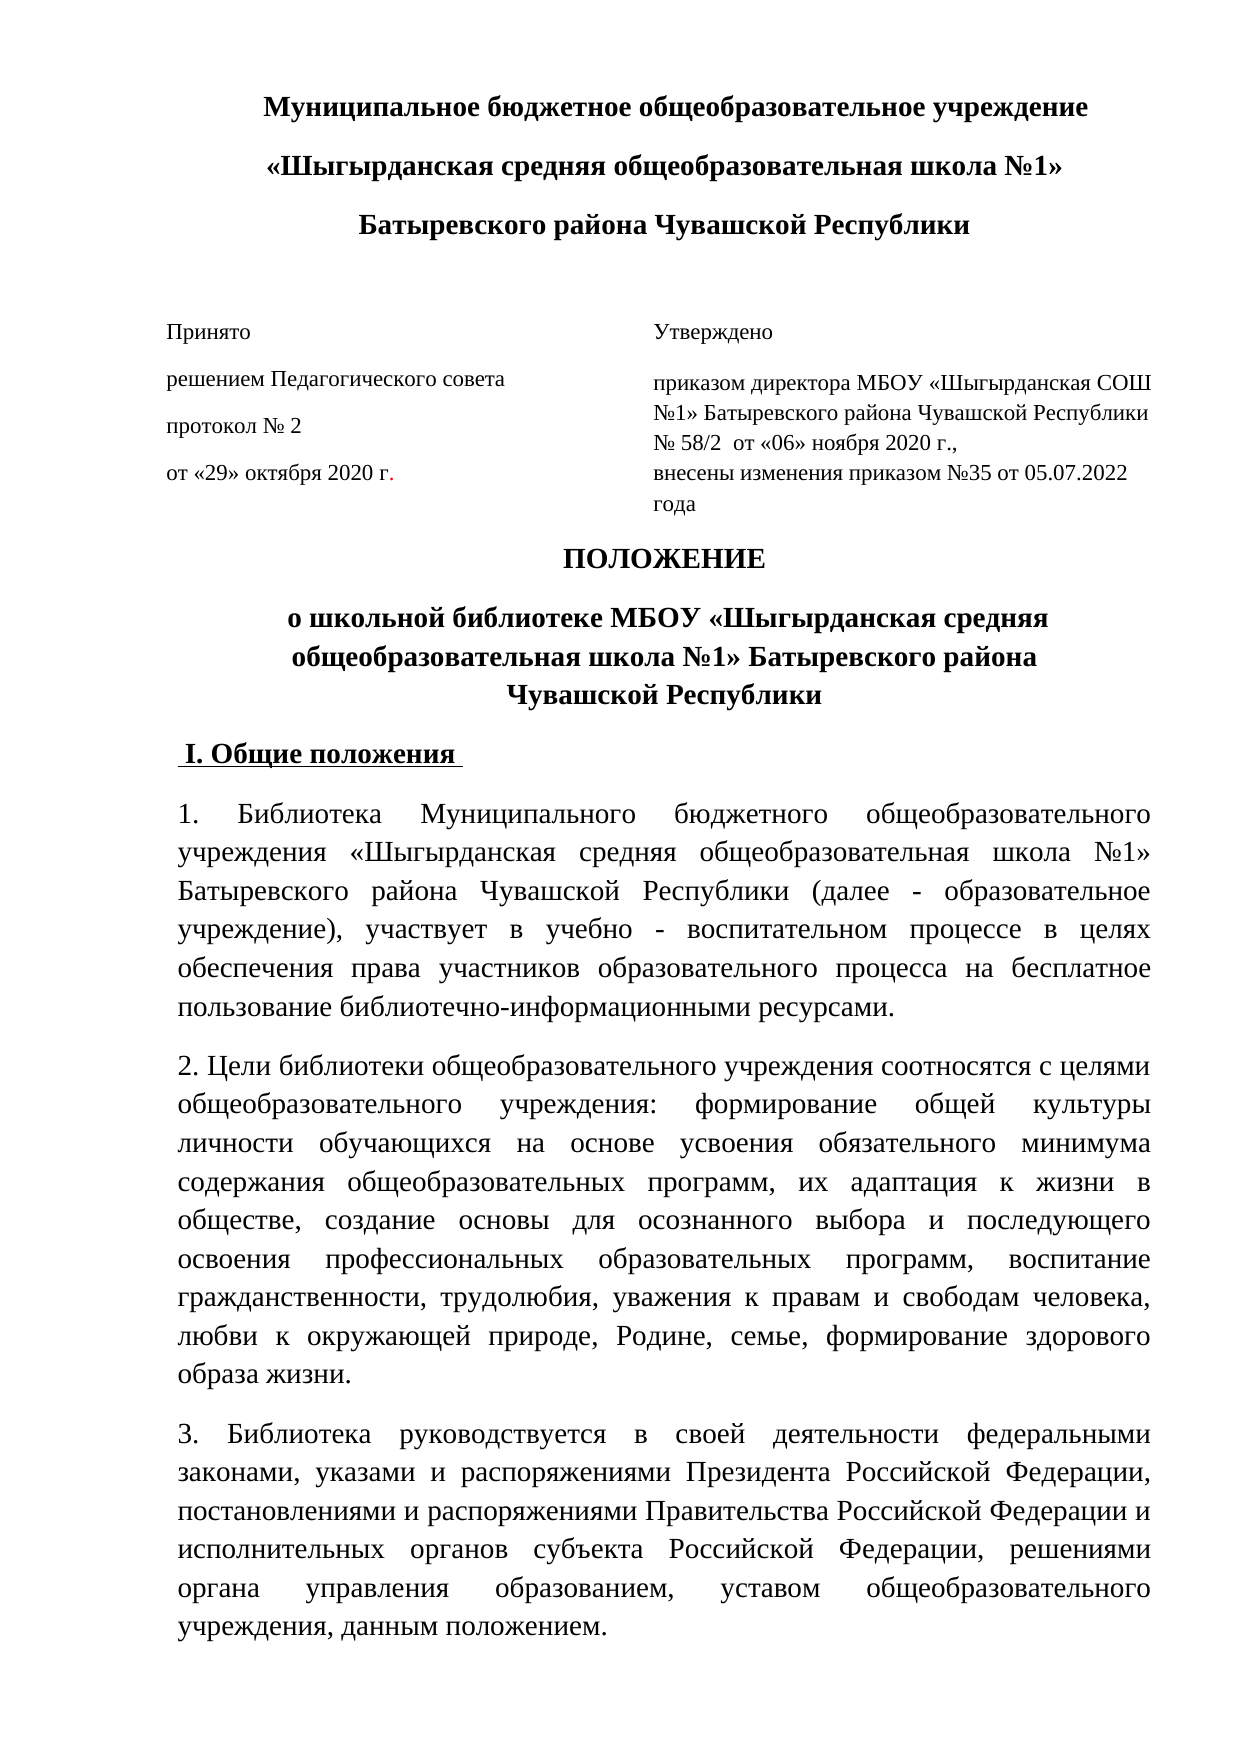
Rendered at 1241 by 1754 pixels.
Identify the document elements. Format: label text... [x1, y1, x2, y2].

text ПОЛОЖЕНИЕ [177, 541, 1152, 574]
text 2. Цели библиотеки общеобразовательного учреждения соотносятся с целями общеобразовательного учреждения: формирование общей культуры личности обучающихся на основе усвоения обязательного минимума содержания общеобразовательных программ, их адаптация к жизни в обществе, создание основы для осознанного выбора и последующего освоения профессиональных образовательных программ, воспитание гражданственности, трудолюбия, уважения к правам и свободам человека, любви к окружающей природе, Родине, семье, формирование здорового образа жизни. [177, 1048, 1152, 1390]
text «Шыгырданская средняя общеобразовательная школа №1» [177, 148, 1152, 182]
text 3. Библиотека руководствуется в своей деятельности федеральными законами, указами и распоряжениями Президента Российской Федерации, постановлениями и распоряжениями Правительства Российской Федерации и исполнительных органов субъекта Российской Федерации, решениями органа управления образованием, уставом общеобразовательного учреждения, данным положением. [177, 1416, 1152, 1642]
table_header Принято решением Педагогического совета протокол № 2 от «29» октября 2020 г. [155, 267, 642, 541]
text Муниципальное бюджетное общеобразовательное учреждение [177, 89, 1152, 122]
text I. Общие положения [177, 737, 1152, 770]
text о школьной библиотеке МБОУ «Шыгырданская средняя общеобразовательная школа №1» Батыревского района Чувашской Республики [177, 600, 1152, 711]
table_header Утверждено приказом директора МБОУ «Шыгырданская СОШ №1» Батыревского района Чувашской Республики № 58/2 от «06» ноября 2020 г., внесены изменения приказом №35 от 05.07.2022 года [642, 267, 1174, 541]
text 1. Библиотека Муниципального бюджетного общеобразовательного учреждения «Шыгырданская средняя общеобразовательная школа №1» Батыревского района Чувашской Республики (далее - образовательное учреждение), участвует в учебно - воспитательном процессе в целях обеспечения права участников образовательного процесса на бесплатное пользование библиотечно-информационными ресурсами. [177, 796, 1152, 1022]
text Батыревского района Чувашской Республики [177, 207, 1152, 241]
